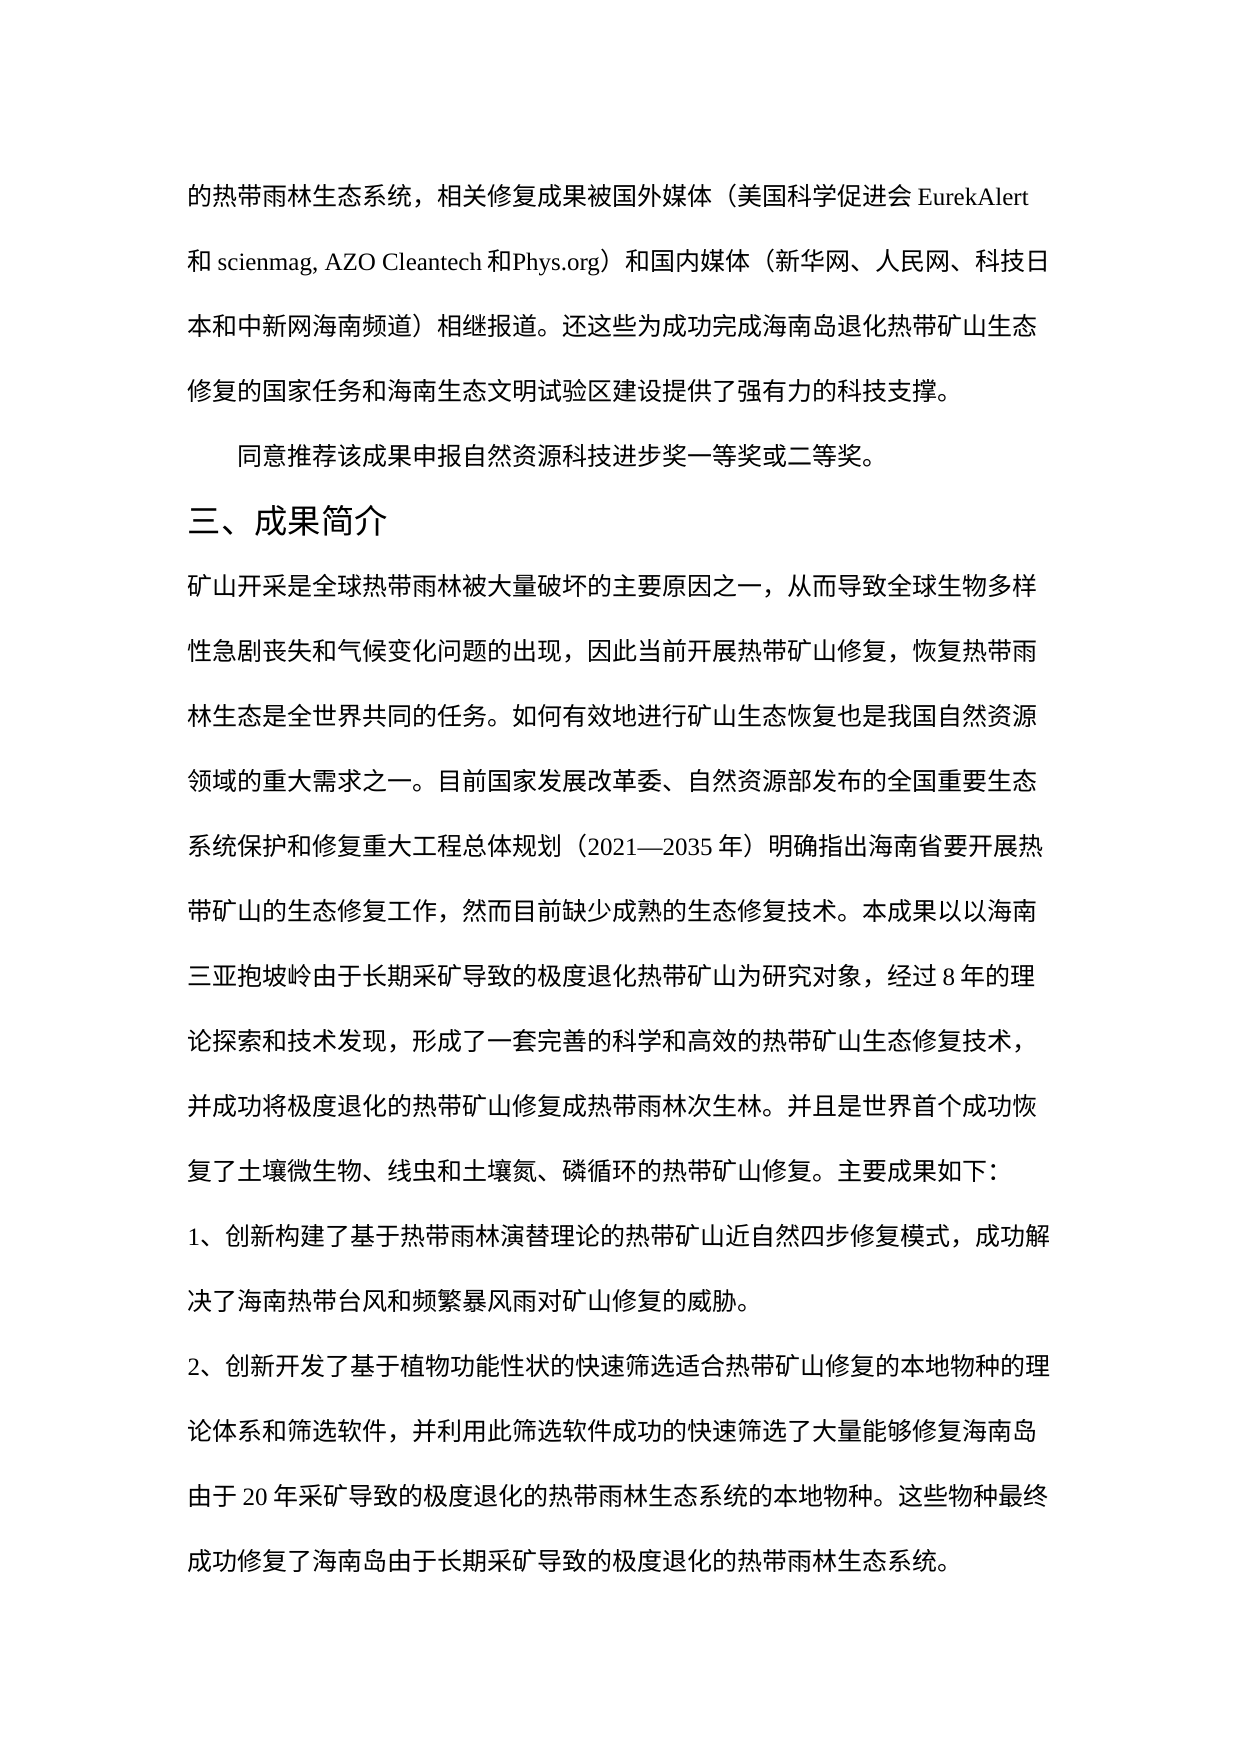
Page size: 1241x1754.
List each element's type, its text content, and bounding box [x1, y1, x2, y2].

text 同意推荐该成果申报自然资源科技进步奖一等奖或二等奖。 [187, 422, 1053, 487]
text 1、创新构建了基于热带雨林演替理论的热带矿山近自然四步修复模式，成功解决了海南热带台风和频繁暴风雨对矿山修复的威胁。 [187, 1202, 1053, 1332]
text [187, 162, 1053, 422]
text 矿山开采是全球热带雨林被大量破坏的主要原因之一，从而导致全球生物多样性急剧丧失和气候变化问题的出现，因此当前开展热带矿山修复，恢复热带雨林生态是全世界共同的任务。如何有效地进行矿山生态恢复也是我国自然资源领域的重大需求之一。目前国家发展改革委、自然资源部发布的全国重要生态系统保护和修复重大工程总体规划（2021—2035 年）明确指出海南省要开展热带矿山的生态修复工作，然而目前缺少成熟的生态修复技术。本成果以以海南三亚抱坡岭由于长期采矿导致的极度退化热带矿山为研究对象，经过8年的理论探索和技术发现，形成了一套完善的科学和高效的热带矿山生态修复技术，并成功将极度退化的热带矿山修复成热带雨林次生林。并且是世界首个成功恢复了土壤微生物、线虫和土壤氮、磷循环的热带矿山修复。主要成果如下： [187, 552, 1053, 1202]
text 三、成果简介 [187, 487, 1053, 552]
text 2、创新开发了基于植物功能性状的快速筛选适合热带矿山修复的本地物种的理论体系和筛选软件，并利用此筛选软件成功的快速筛选了大量能够修复海南岛由于20 年采矿导致的极度退化的热带雨林生态系统的本地物种。这些物种最终成功修复了海南岛由于长期采矿导致的极度退化的热带雨林生态系统。 [187, 1332, 1053, 1592]
